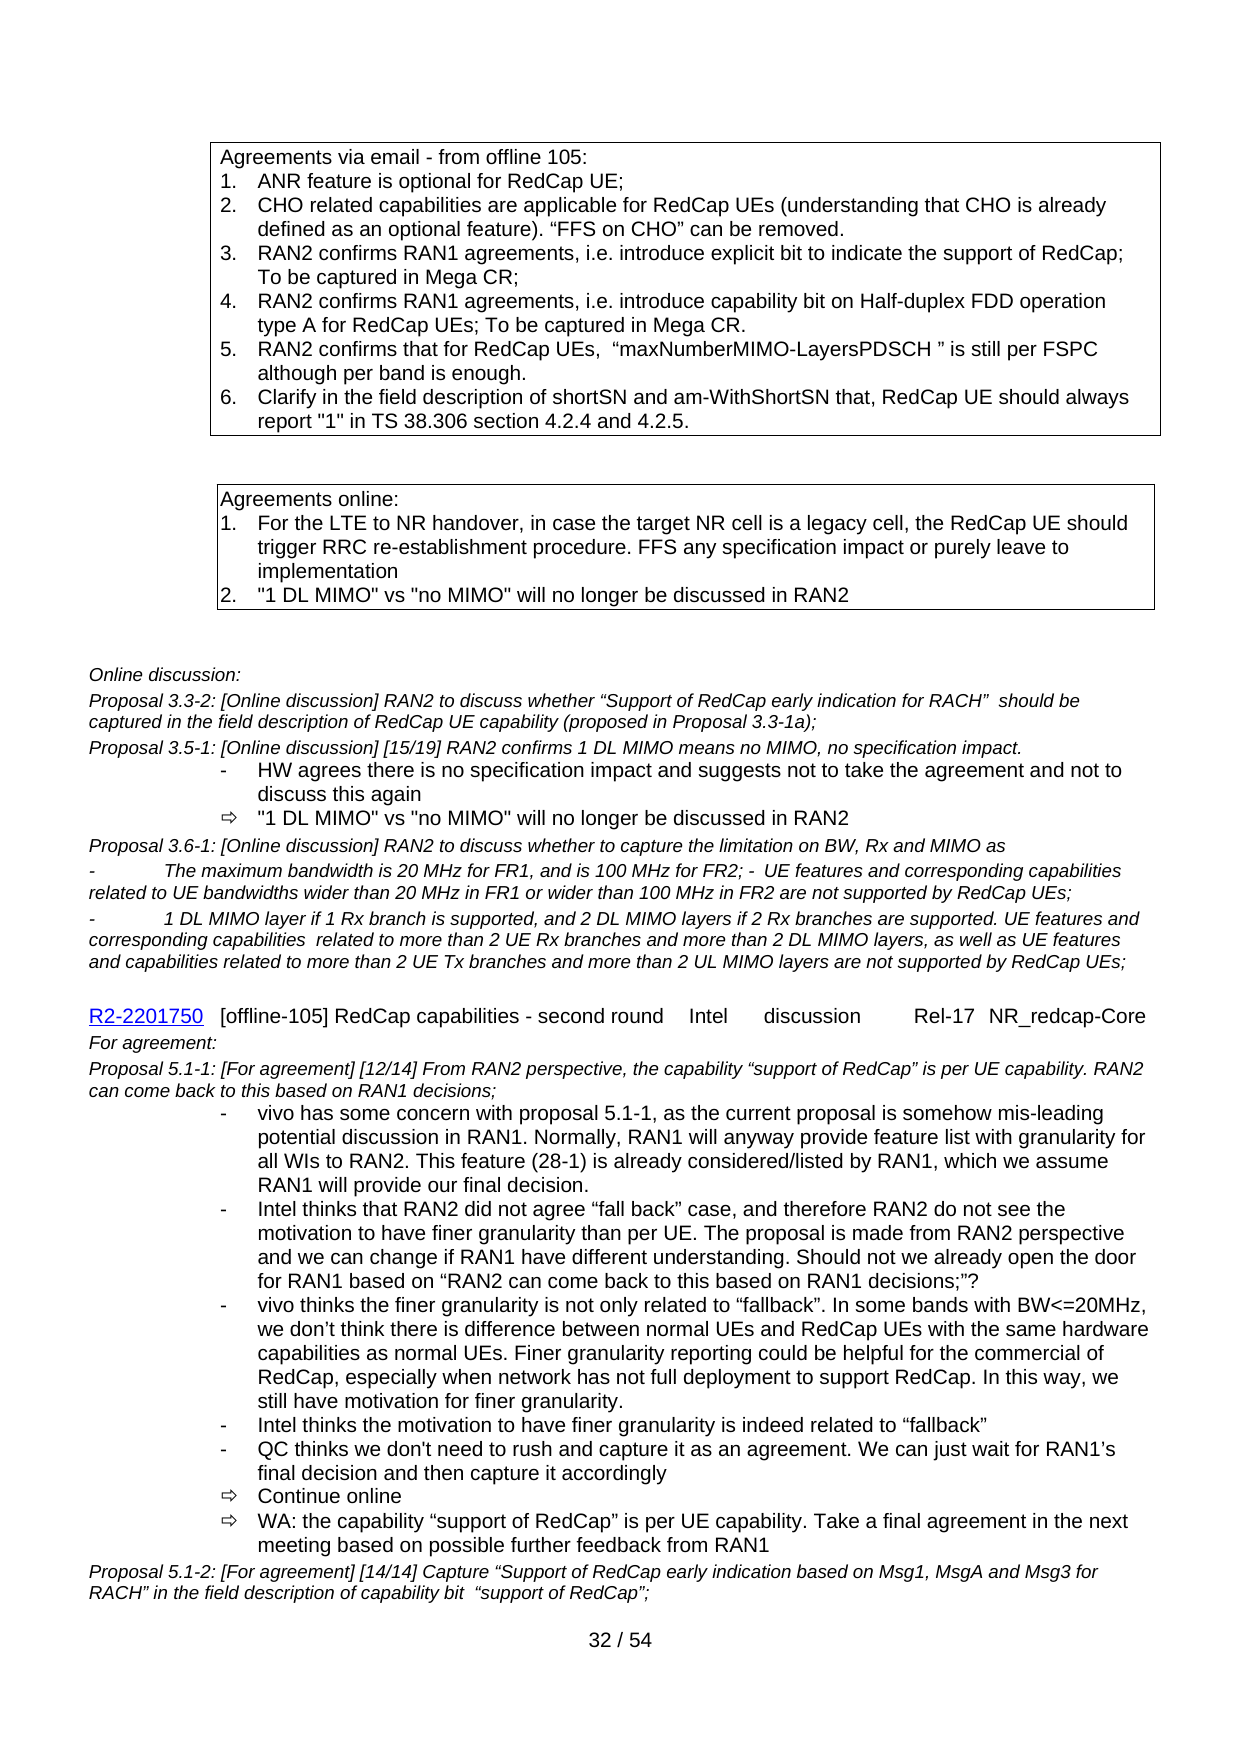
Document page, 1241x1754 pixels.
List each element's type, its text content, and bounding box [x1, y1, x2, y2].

list Continue online [220, 1484, 1152, 1508]
list Clarify in the field description of shortSN and am-WithShortSN that, RedCap UE should always report "1" in TS 38.306 section 4.2.4 and 4.2.5. [211, 382, 1160, 435]
text - 1 DL MIMO layer if 1 Rx branch is supported, and 2 DL MIMO layers if 2 Rx branches are supported. UE features and corresponding capabilities related to more than 2 UE Rx branches and more than 2 DL MIMO layers, as well as UE features and capabilities related to more than 2 UE Tx branches and more than 2 UL MIMO layers are not supported by RedCap UEs; [89, 907, 1152, 972]
list Intel thinks that RAN2 did not agree “fall back” case, and therefore RAN2 do not see the motivation to have finer granularity than per UE. The proposal is made from RAN2 perspective and we can change if RAN1 have different understanding. Should not we already open the door for RAN1 based on “RAN2 can come back to this based on RAN1 decisions;”? [220, 1197, 1152, 1293]
text - The maximum bandwidth is 20 MHz for FR1, and is 100 MHz for FR2; - UE features and corresponding capabilities related to UE bandwidths wider than 20 MHz in FR1 or wider than 100 MHz in FR2 are not supported by RedCap UEs; [89, 860, 1152, 903]
text Agreements online: [218, 485, 1154, 508]
text Proposal 3.5-1: [Online discussion] [15/19] RAN2 confirms 1 DL MIMO means no MIMO, no specification impact. [89, 737, 1152, 758]
text Proposal 3.6-1: [Online discussion] RAN2 to discuss whether to capture the limitation on BW, Rx and MIMO as [89, 834, 1152, 856]
title R2-2201750 [offline-105] RedCap capabilities - second round Intel discussion Rel-17 NR_redcap-Core [89, 1004, 1152, 1028]
list vivo thinks the finer granularity is not only related to “fallback”. In some bands with BW<=20MHz, we don’t think there is difference between normal UEs and RedCap UEs with the same hardware capabilities as normal UEs. Finer granularity reporting could be helpful for the commercial of RedCap, especially when network has not full deployment to support RedCap. In this way, we still have motivation for finer granularity. [220, 1293, 1152, 1412]
list Intel thinks the motivation to have finer granularity is indeed related to “fallback” [220, 1412, 1152, 1436]
list HW agrees there is no specification impact and suggests not to take the agreement and not to discuss this again [220, 758, 1152, 806]
text Agreements via email - from offline 105: [211, 143, 1160, 166]
list ANR feature is optional for RedCap UE; [211, 166, 1160, 190]
list "1 DL MIMO" vs "no MIMO" will no longer be discussed in RAN2 [218, 579, 1154, 609]
list WA: the capability “support of RedCap” is per UE capability. Take a final agreement in the next meeting based on possible further feedback from RAN1 [220, 1508, 1152, 1556]
list vivo has some concern with proposal 5.1-1, as the current proposal is somehow mis-leading potential discussion in RAN1. Normally, RAN1 will anyway provide feature list with granularity for all WIs to RAN2. This feature (28-1) is already considered/listed by RAN1, which we assume RAN1 will provide our final decision. [220, 1101, 1152, 1197]
text For agreement: [89, 1032, 1152, 1054]
list CHO related capabilities are applicable for RedCap UEs (understanding that CHO is already defined as an optional feature). “FFS on CHO” can be removed. [211, 190, 1160, 238]
text Proposal 3.3-2: [Online discussion] RAN2 to discuss whether “Support of RedCap early indication for RACH” should be captured in the field description of RedCap UE capability (proposed in Proposal 3.3-1a); [89, 689, 1152, 732]
list "1 DL MIMO" vs "no MIMO" will no longer be discussed in RAN2 [220, 806, 1152, 830]
list QC thinks we don't need to rush and capture it as an agreement. We can just wait for RAN1’s final decision and then capture it accordingly [220, 1436, 1152, 1484]
list RAN2 confirms RAN1 agreements, i.e. introduce explicit bit to indicate the support of RedCap; To be captured in Mega CR; [211, 238, 1160, 286]
list RAN2 confirms that for RedCap UEs, “maxNumberMIMO-LayersPDSCH ” is still per FSPC although per band is enough. [211, 334, 1160, 382]
list RAN2 confirms RAN1 agreements, i.e. introduce capability bit on Half-duplex FDD operation type A for RedCap UEs; To be captured in Mega CR. [211, 286, 1160, 334]
text Online discussion: [89, 664, 1152, 685]
text Proposal 5.1-2: [For agreement] [14/14] Capture “Support of RedCap early indication based on Msg1, MsgA and Msg3 for RACH” in the field description of capability bit “support of RedCap”; [89, 1561, 1152, 1604]
text Proposal 5.1-1: [For agreement] [12/14] From RAN2 perspective, the capability “support of RedCap” is per UE capability. RAN2 can come back to this based on RAN1 decisions; [89, 1058, 1152, 1101]
